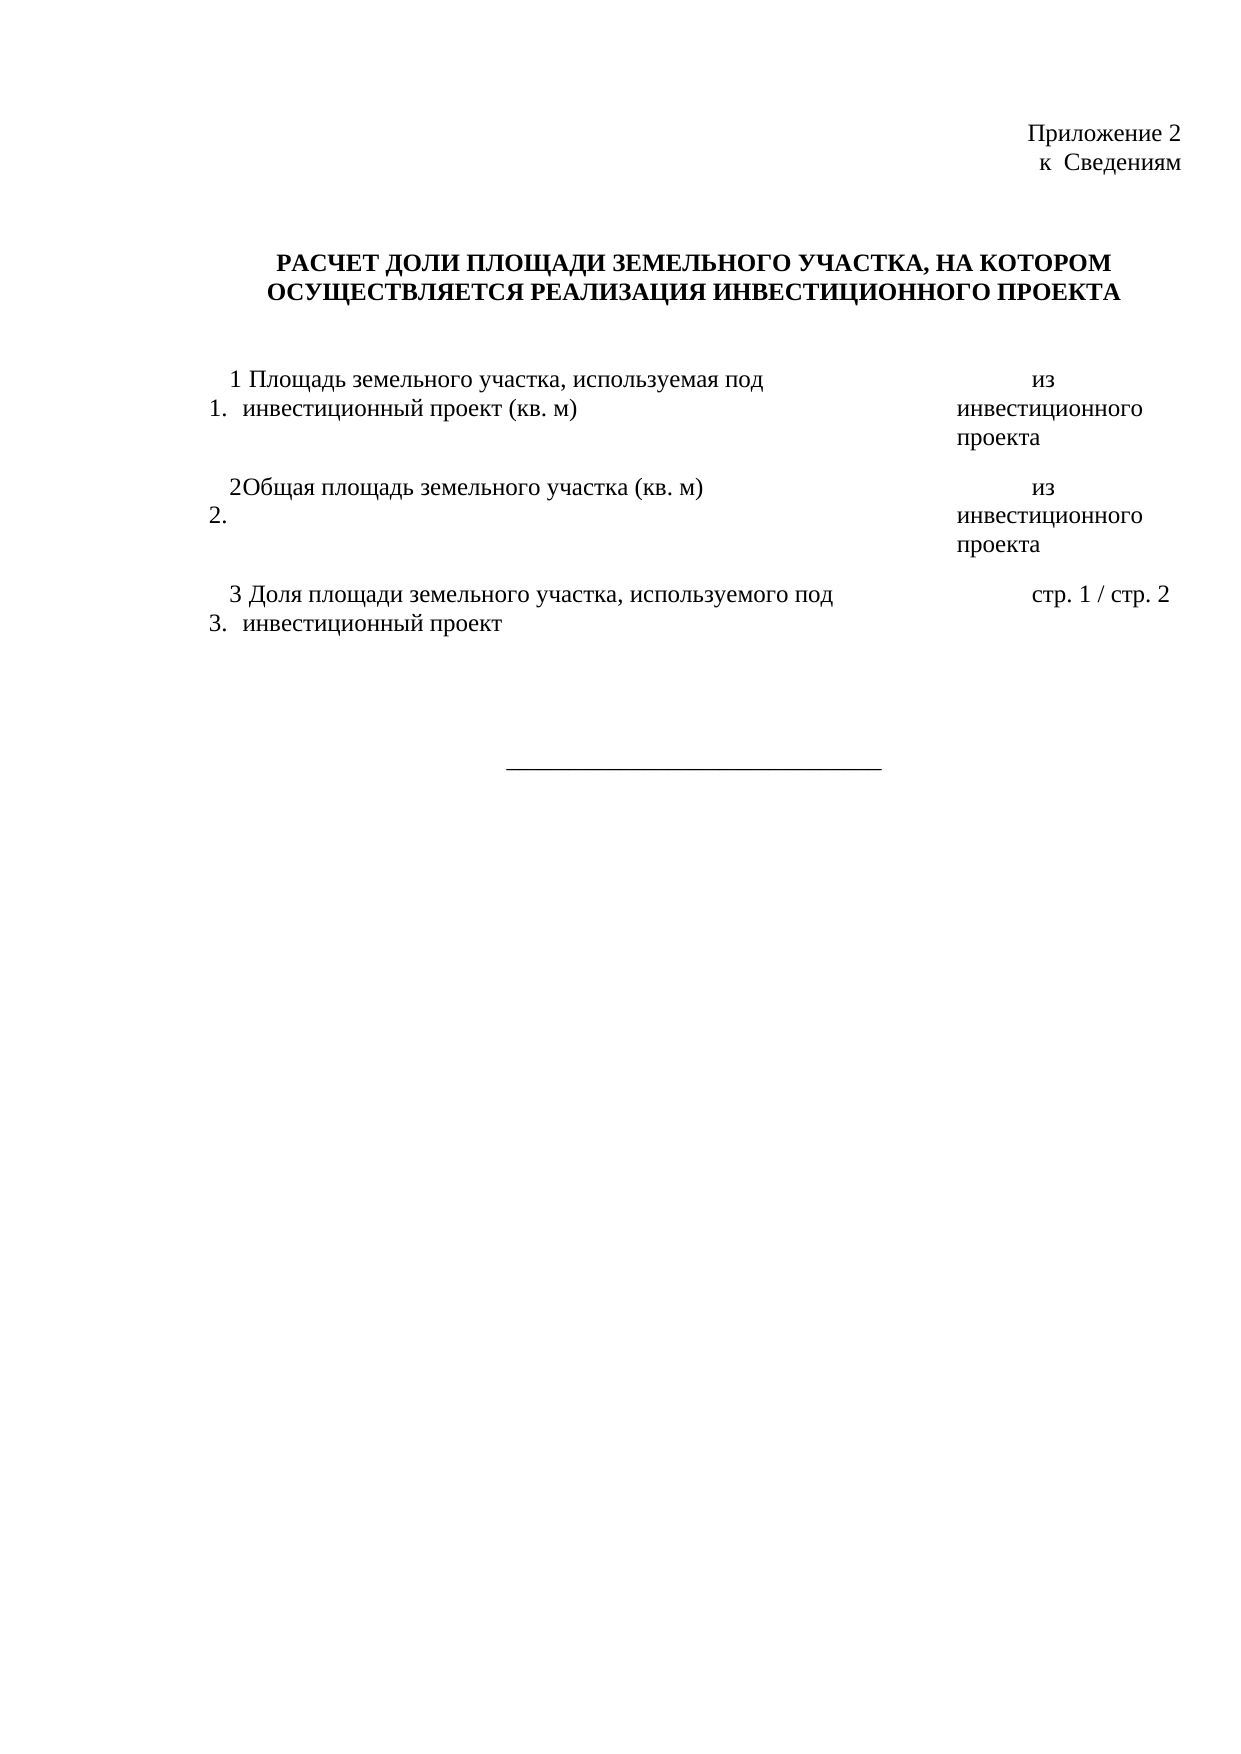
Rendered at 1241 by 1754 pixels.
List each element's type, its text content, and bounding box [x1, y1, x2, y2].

text ______________________________ [207, 747, 1181, 772]
table_cell Общая площадь земельного участка (кв. м) [236, 461, 950, 568]
text Приложение 2 [207, 118, 1181, 147]
table_header Площадь земельного участка, используемая под инвестиционный проект (кв. м) [236, 354, 950, 461]
table_cell 33. [200, 569, 236, 647]
table_cell стр. 1 / стр. 2 [950, 569, 1204, 647]
table_cell из инвестиционного проекта [950, 461, 1204, 568]
table_header из инвестиционного проекта [950, 354, 1204, 461]
table_cell 22. [200, 461, 236, 568]
table_cell Доля площади земельного участка, используемого под инвестиционный проект [236, 569, 950, 647]
text к Сведениям [207, 147, 1181, 176]
title РАСЧЕТ ДОЛИ ПЛОЩАДИ ЗЕМЕЛЬНОГО УЧАСТКА, НА КОТОРОМ [207, 248, 1181, 277]
title ОСУЩЕСТВЛЯЕТСЯ РЕАЛИЗАЦИЯ ИНВЕСТИЦИОННОГО ПРОЕКТА [207, 277, 1181, 305]
table_header 11. [200, 354, 236, 461]
